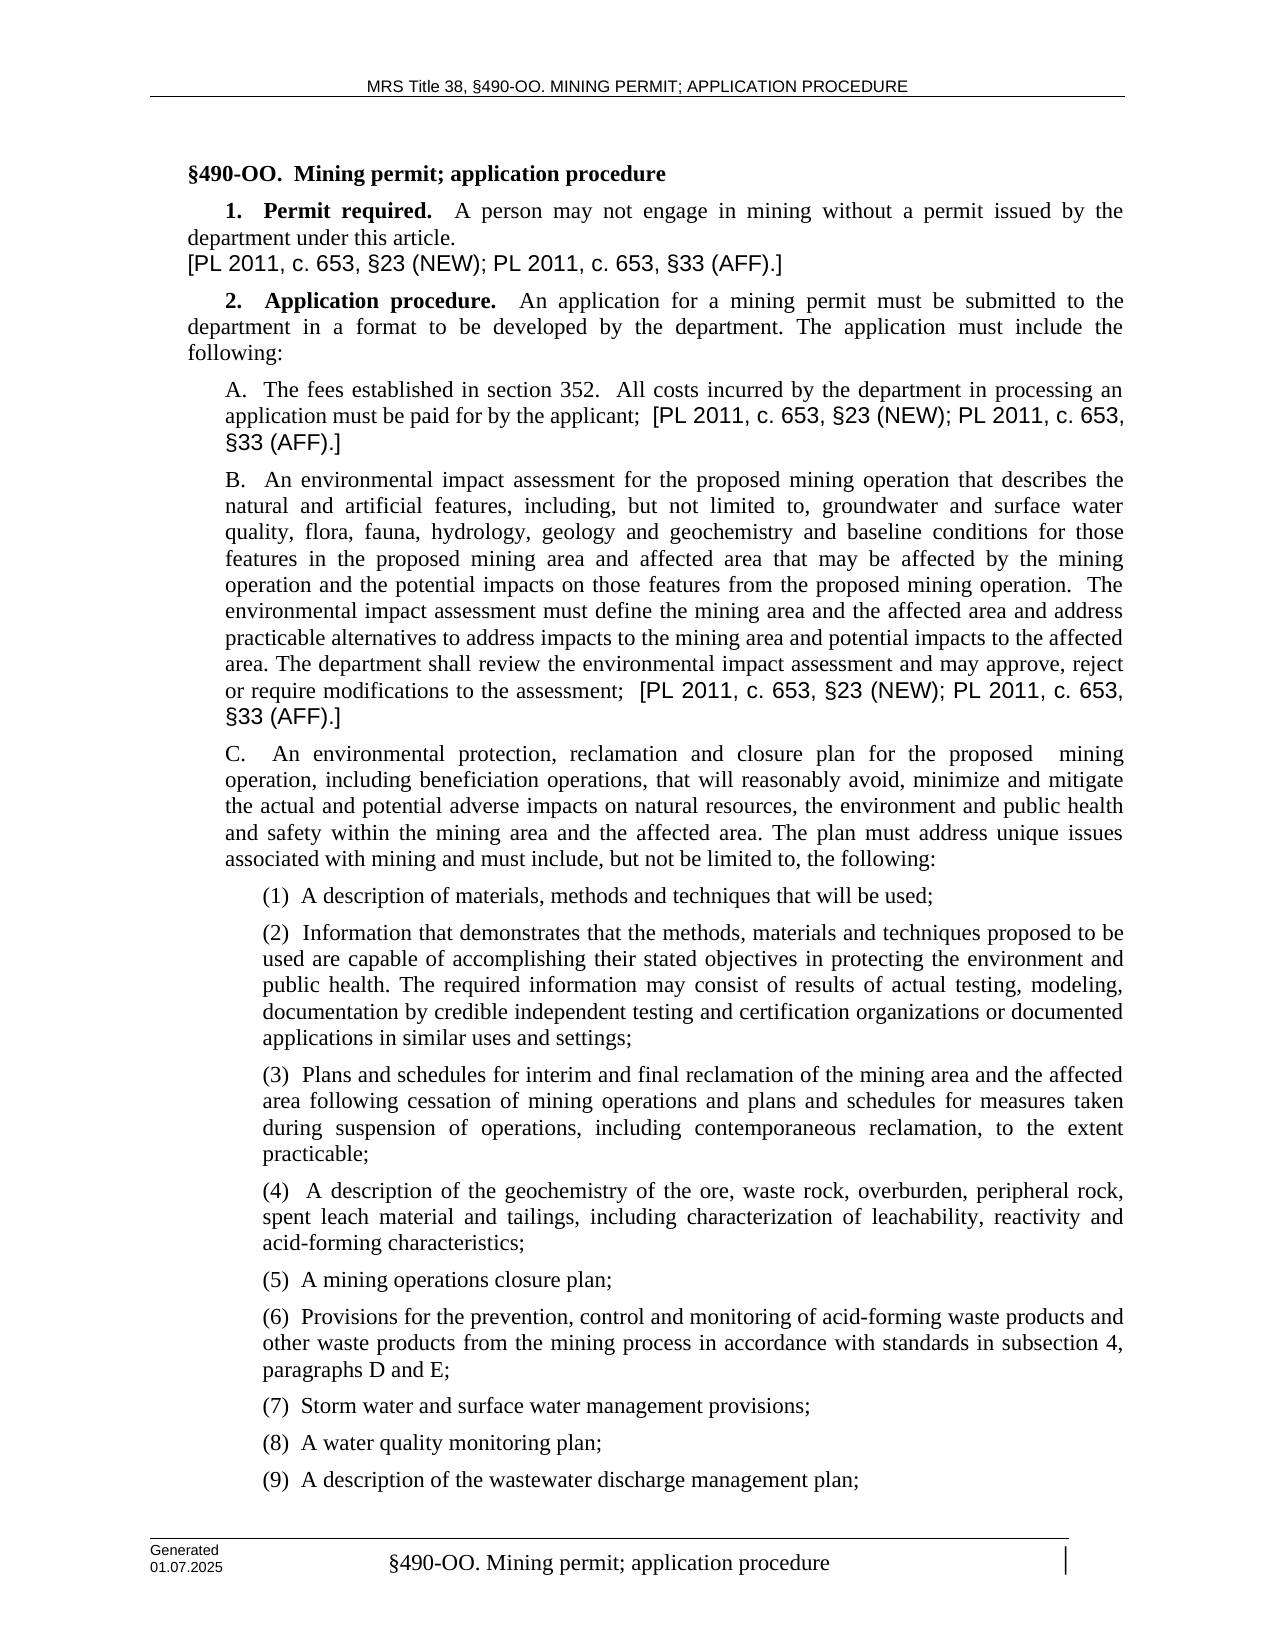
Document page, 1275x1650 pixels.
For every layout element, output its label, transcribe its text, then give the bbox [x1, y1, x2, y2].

text (6) Provisions for the prevention, control and monitoring of acid-forming waste products and other waste products from the mining process in accordance with standards in subsection 4, paragraphs D and E; [262, 1303, 1125, 1382]
text C. An environmental protection, reclamation and closure plan for the proposed mining operation, including beneficiation operations, that will reasonably avoid, minimize and mitigate the actual and potential adverse impacts on natural resources, the environment and public health and safety within the mining area and the affected area. The plan must address unique issues associated with mining and must include, but not be limited to, the following: [225, 740, 1125, 872]
text (4) A description of the geochemistry of the ore, waste rock, overburden, peripheral rock, spent leach material and tailings, including characterization of leachability, reactivity and acid-forming characteristics; [262, 1177, 1125, 1256]
text 2. Application procedure. An application for a mining permit must be submitted to the department in a format to be developed by the department. The application must include the following: [187, 287, 1125, 366]
text (7) Storm water and surface water management provisions; [262, 1392, 1125, 1419]
text (8) A water quality monitoring plan; [262, 1429, 1125, 1456]
text §490-OO. Mining permit; application procedure [187, 160, 1125, 187]
text 1. Permit required. A person may not engage in mining without a permit issued by the department under this article. [187, 197, 1125, 250]
text (1) A description of materials, methods and techniques that will be used; [262, 882, 1125, 908]
text (5) A mining operations closure plan; [262, 1266, 1125, 1293]
text (2) Information that demonstrates that the methods, materials and techniques proposed to be used are capable of accomplishing their stated objectives in protecting the environment and public health. The required information may consist of results of actual testing, modeling, documentation by credible independent testing and certification organizations or documented applications in similar uses and settings; [262, 919, 1125, 1051]
text A. The fees established in section 352. All costs incurred by the department in processing an application must be paid for by the applicant; [PL 2011, c. 653, §23 (NEW); PL 2011, c. 653, §33 (AFF).] [225, 376, 1125, 455]
text [PL 2011, c. 653, §23 (NEW); PL 2011, c. 653, §33 (AFF).] [187, 250, 1125, 276]
text B. An environmental impact assessment for the proposed mining operation that describes the natural and artificial features, including, but not limited to, groundwater and surface water quality, flora, fauna, hydrology, geology and geochemistry and baseline conditions for those features in the proposed mining area and affected area that may be affected by the mining operation and the potential impacts on those features from the proposed mining operation. The environmental impact assessment must define the mining area and the affected area and address practicable alternatives to address impacts to the mining area and potential impacts to the affected area. The department shall review the environmental impact assessment and may approve, reject or require modifications to the assessment; [PL 2011, c. 653, §23 (NEW); PL 2011, c. 653, §33 (AFF).] [225, 466, 1125, 729]
text (3) Plans and schedules for interim and final reclamation of the mining area and the affected area following cessation of mining operations and plans and schedules for measures taken during suspension of operations, including contemporaneous reclamation, to the extent practicable; [262, 1061, 1125, 1166]
text (9) A description of the wastewater discharge management plan; [262, 1466, 1125, 1492]
